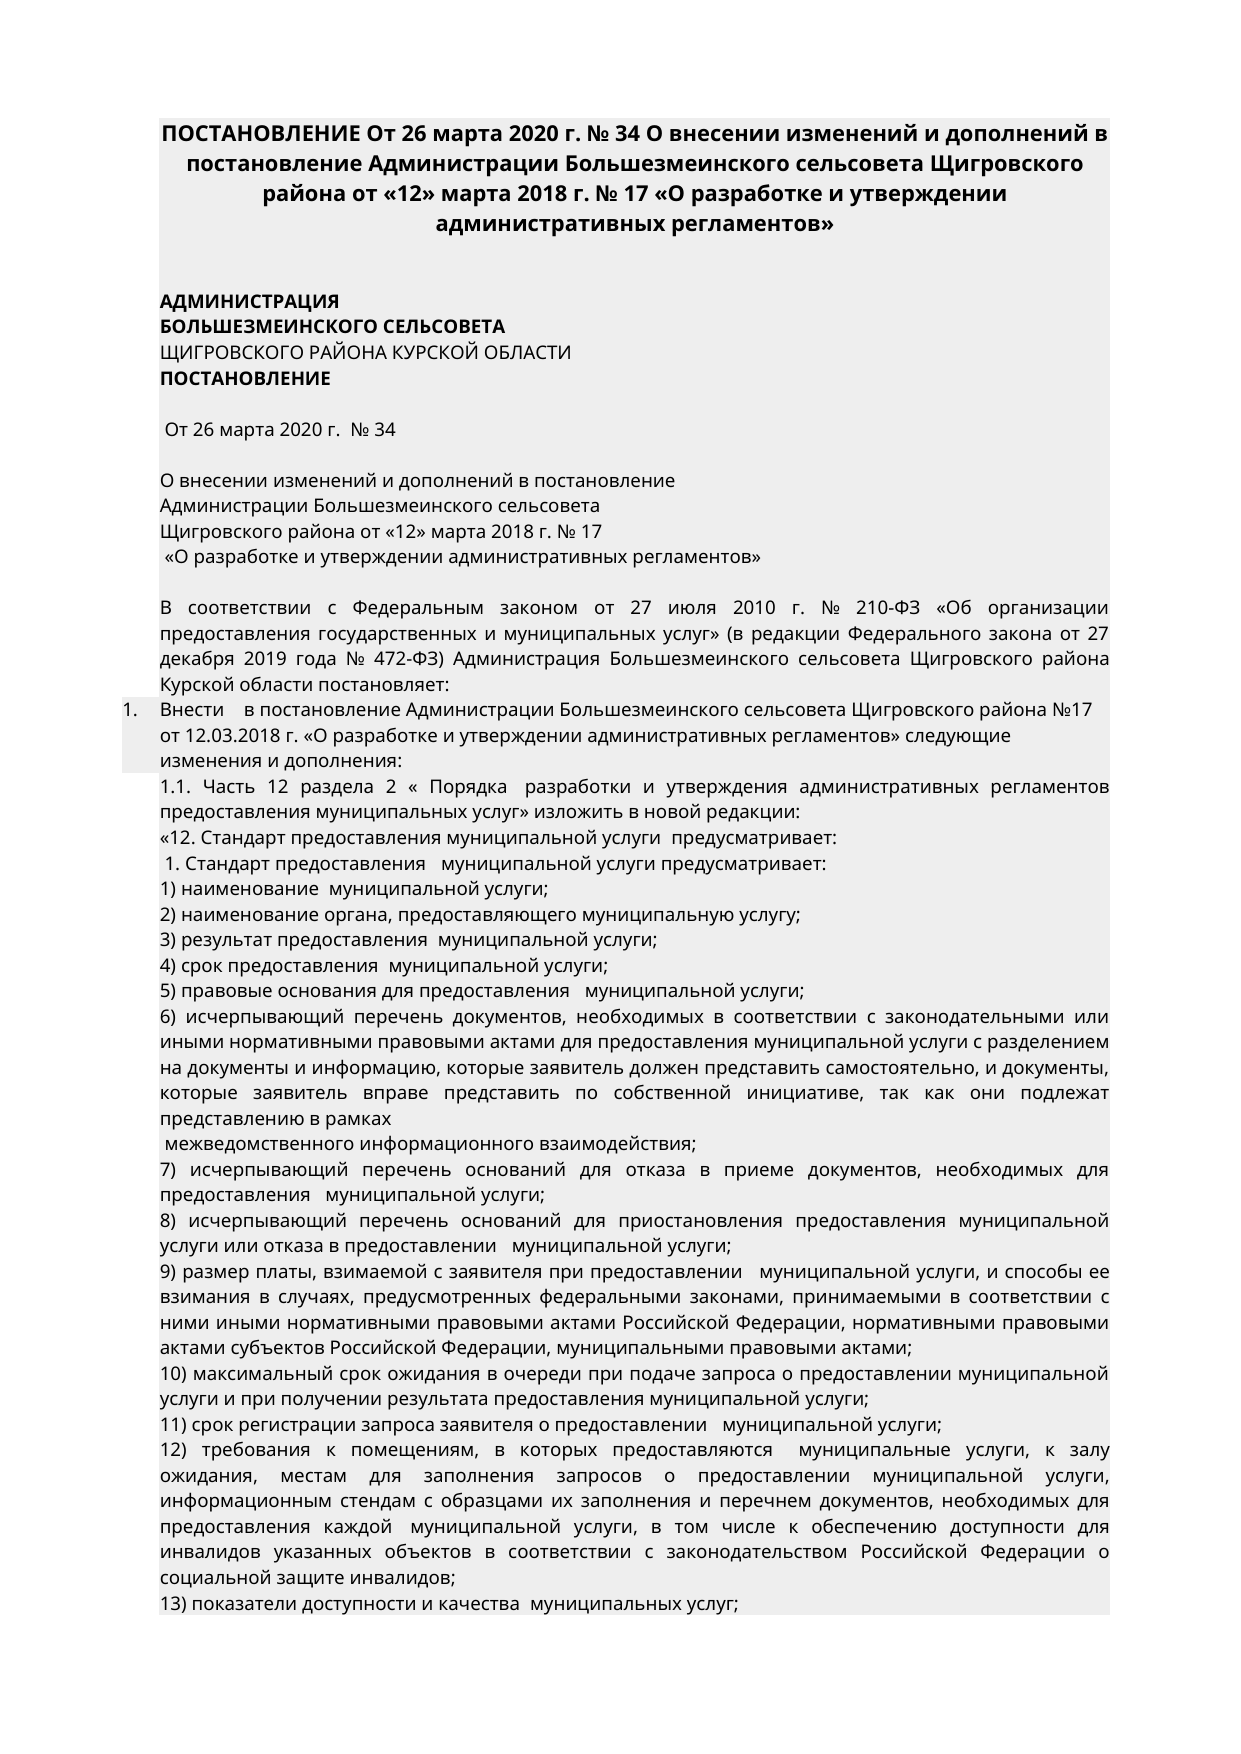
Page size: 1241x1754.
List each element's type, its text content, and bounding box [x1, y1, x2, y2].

text 13) показатели доступности и качества муниципальных услуг; [159, 1590, 1110, 1615]
text 1.1. Часть 12 раздела 2 « Порядка разработки и утверждения административных регламентов предоставления муниципальных услуг» изложить в новой редакции: [159, 773, 1110, 824]
text 1. Стандарт предоставления муниципальной услуги предусматривает: [159, 850, 1110, 875]
text 2) наименование органа, предоставляющего муниципальную услугу; [159, 901, 1110, 926]
text «12. Стандарт предоставления муниципальной услуги предусматривает: [159, 824, 1110, 850]
text ПОСТАНОВЛЕНИЕ От 26 марта 2020 г. № 34 О внесении изменений и дополнений в постановление Администрации Большезмеинского сельсовета Щигровского района от «12» марта 2018 г. № 17 «О разработке и утверждении административных регламентов» [159, 118, 1110, 237]
text 3) результат предоставления муниципальной услуги; [159, 926, 1110, 952]
text БОЛЬШЕЗМЕИНСКОГО СЕЛЬСОВЕТА [159, 314, 1110, 339]
text АДМИНИСТРАЦИЯ [159, 288, 1110, 314]
text 11) срок регистрации запроса заявителя о предоставлении муниципальной услуги; [159, 1411, 1110, 1437]
text В соответствии с Федеральным законом от 27 июля 2010 г. № 210-ФЗ «Об организации предоставления государственных и муниципальных услуг» (в редакции Федерального закона от 27 декабря 2019 года № 472-ФЗ) Администрация Большезмеинского сельсовета Щигровского района Курской области постановляет: [159, 594, 1110, 697]
text межведомственного информационного взаимодействия; [159, 1131, 1110, 1156]
text 7) исчерпывающий перечень оснований для отказа в приеме документов, необходимых для предоставления муниципальной услуги; [159, 1156, 1110, 1207]
text О внесении изменений и дополнений в постановление [159, 467, 1110, 492]
text 5) правовые основания для предоставления муниципальной услуги; [159, 977, 1110, 1003]
text 8) исчерпывающий перечень оснований для приостановления предоставления муниципальной услуги или отказа в предоставлении муниципальной услуги; [159, 1207, 1110, 1258]
text 10) максимальный срок ожидания в очереди при подаче запроса о предоставлении муниципальной услуги и при получении результата предоставления муниципальной услуги; [159, 1360, 1110, 1411]
text От 26 марта 2020 г. № 34 [159, 416, 1110, 441]
text ЩИГРОВСКОГО РАЙОНА КУРСКОЙ ОБЛАСТИ [159, 339, 1110, 365]
text 1) наименование муниципальной услуги; [159, 875, 1110, 901]
text «О разработке и утверждении административных регламентов» [159, 543, 1110, 569]
text Администрации Большезмеинского сельсовета [159, 492, 1110, 518]
text 4) срок предоставления муниципальной услуги; [159, 952, 1110, 977]
text ПОСТАНОВЛЕНИЕ [159, 365, 1110, 390]
text 9) размер платы, взимаемой с заявителя при предоставлении муниципальной услуги, и способы ее взимания в случаях, предусмотренных федеральными законами, принимаемыми в соответствии с ними иными нормативными правовыми актами Российской Федерации, нормативными правовыми актами субъектов Российской Федерации, муниципальными правовыми актами; [159, 1258, 1110, 1360]
text 6) исчерпывающий перечень документов, необходимых в соответствии с законодательными или иными нормативными правовыми актами для предоставления муниципальной услуги с разделением на документы и информацию, которые заявитель должен представить самостоятельно, и документы, которые заявитель вправе представить по собственной инициативе, так как они подлежат представлению в рамках [159, 1003, 1110, 1131]
list Внести в постановление Администрации Большезмеинского сельсовета Щигровского района №17 от 12.03.2018 г. «О разработке и утверждении административных регламентов» следующие изменения и дополнения: [122, 697, 1110, 773]
text 12) требования к помещениям, в которых предоставляются муниципальные услуги, к залу ожидания, местам для заполнения запросов о предоставлении муниципальной услуги, информационным стендам с образцами их заполнения и перечнем документов, необходимых для предоставления каждой муниципальной услуги, в том числе к обеспечению доступности для инвалидов указанных объектов в соответствии с законодательством Российской Федерации о социальной защите инвалидов; [159, 1437, 1110, 1590]
text Щигровского района от «12» марта 2018 г. № 17 [159, 518, 1110, 543]
